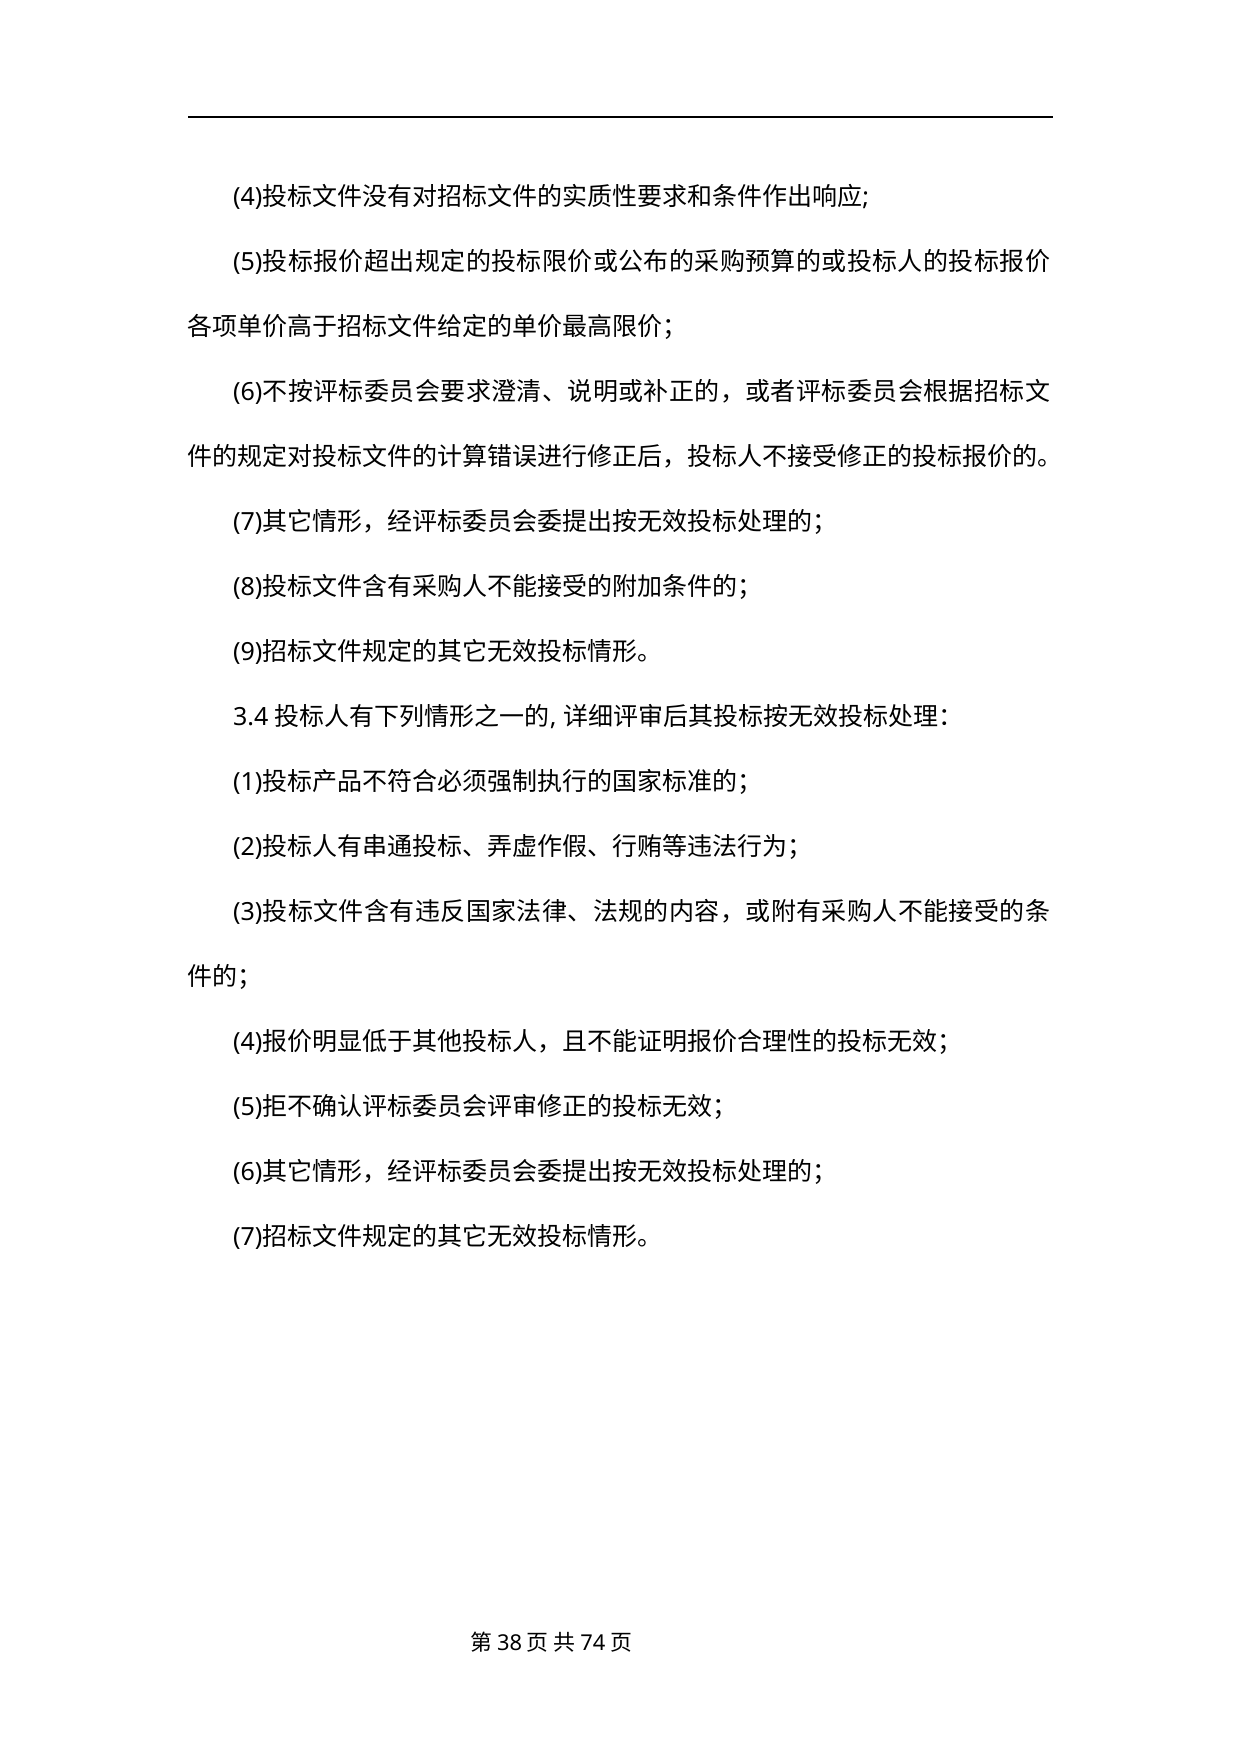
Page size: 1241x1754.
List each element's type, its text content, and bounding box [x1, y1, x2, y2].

text (2)投标人有串通投标、弄虚作假、行贿等违法行为； [187, 812, 1053, 877]
text (7)招标文件规定的其它无效投标情形。 [187, 1202, 1053, 1267]
text 3.4 投标人有下列情形之一的, 详细评审后其投标按无效投标处理： [187, 682, 1053, 747]
text (9)招标文件规定的其它无效投标情形。 [187, 617, 1053, 682]
text (4)报价明显低于其他投标人，且不能证明报价合理性的投标无效； [187, 1007, 1053, 1072]
text (7)其它情形，经评标委员会委提出按无效投标处理的； [187, 487, 1053, 552]
text (6)不按评标委员会要求澄清、说明或补正的，或者评标委员会根据招标文件的规定对投标文件的计算错误进行修正后，投标人不接受修正的投标报价的。 [187, 357, 1053, 487]
text (5)拒不确认评标委员会评审修正的投标无效； [187, 1072, 1053, 1137]
text (6)其它情形，经评标委员会委提出按无效投标处理的； [187, 1137, 1053, 1202]
text (8)投标文件含有采购人不能接受的附加条件的； [187, 552, 1053, 617]
text (1)投标产品不符合必须强制执行的国家标准的； [187, 747, 1053, 812]
text (3)投标文件含有违反国家法律、法规的内容，或附有采购人不能接受的条件的； [187, 877, 1053, 1007]
text (4)投标文件没有对招标文件的实质性要求和条件作出响应; [187, 162, 1053, 227]
text (5)投标报价超出规定的投标限价或公布的采购预算的或投标人的投标报价各项单价高于招标文件给定的单价最高限价； [187, 227, 1053, 357]
